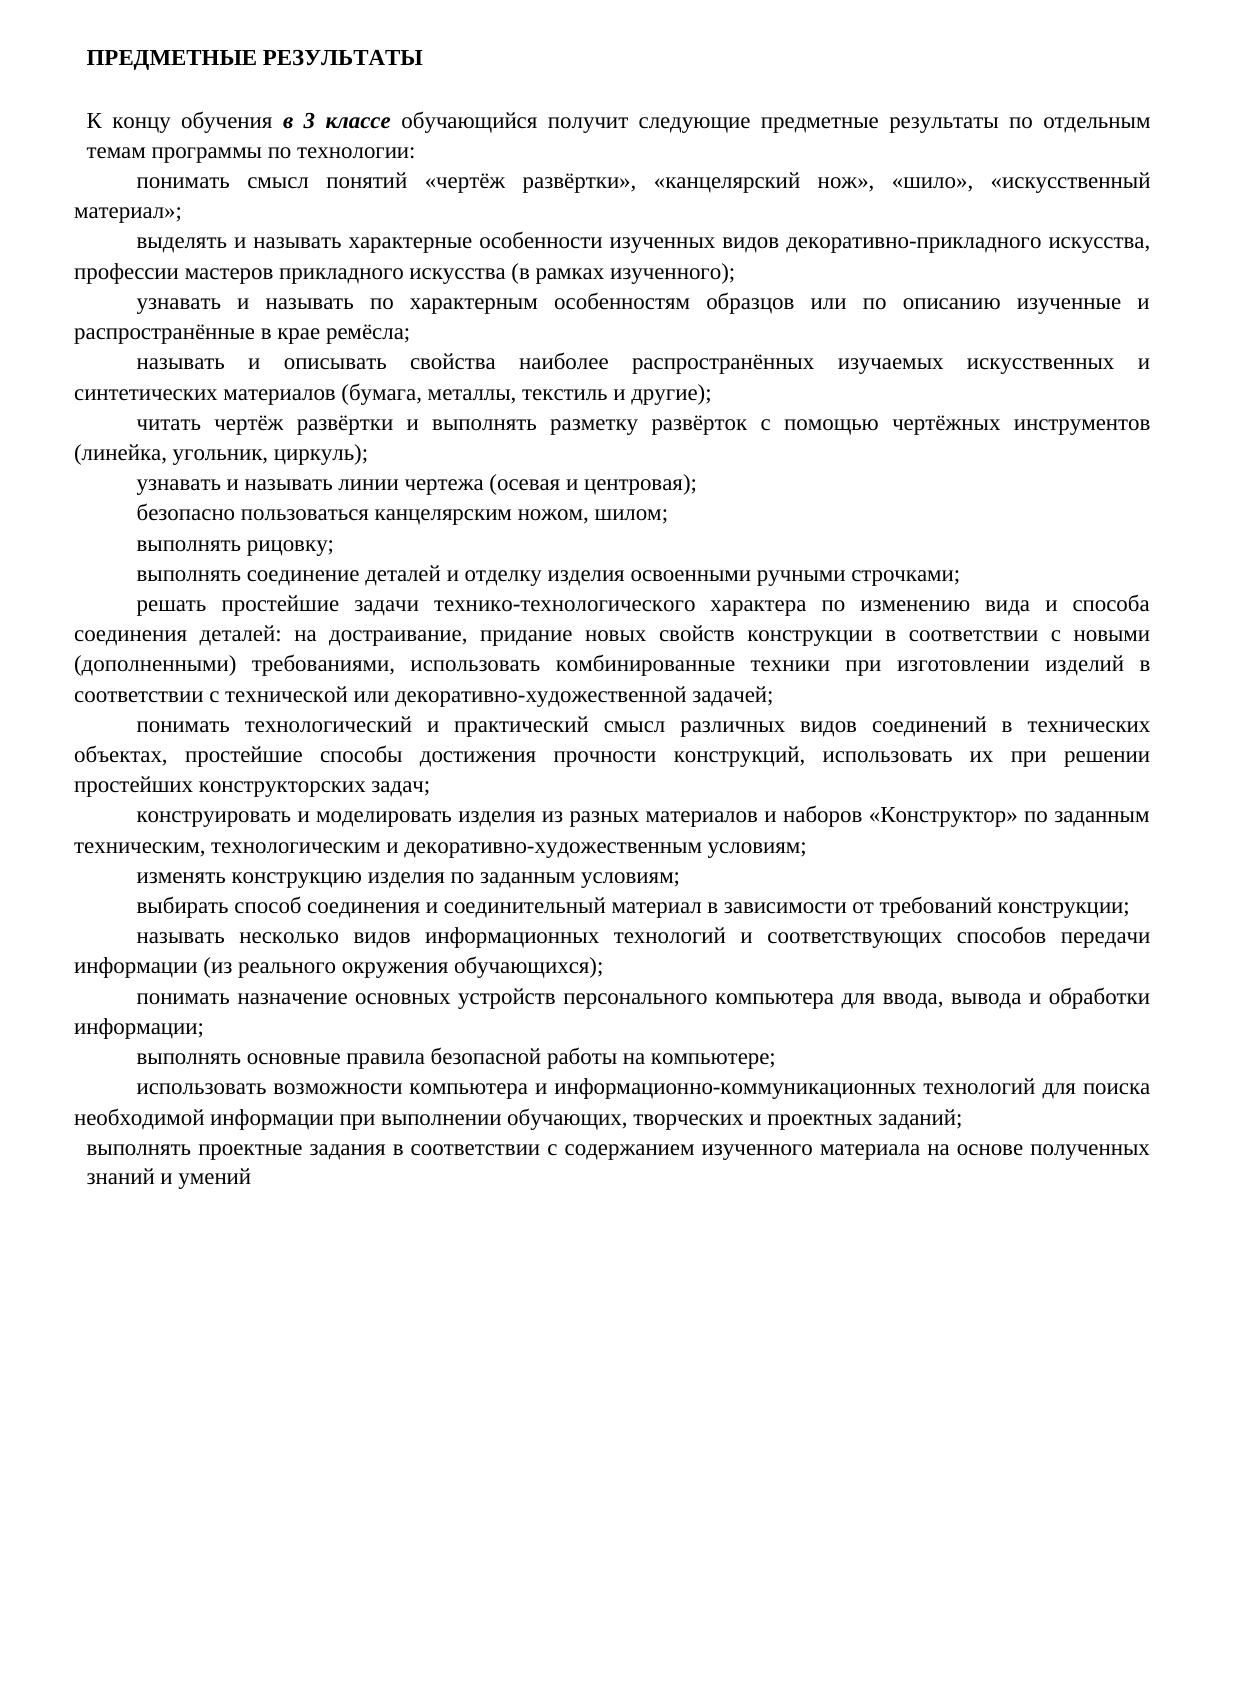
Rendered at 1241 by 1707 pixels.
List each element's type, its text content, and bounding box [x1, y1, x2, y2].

text выполнять соединение деталей и отделку изделия освоенными ручными строчками; [74, 560, 1152, 586]
text понимать технологический и практический смысл различных видов соединений в технических объектах, простейшие способы достижения прочности конструкций, использовать их при решении простейших конструкторских задач; [74, 711, 1152, 798]
text узнавать и называть линии чертежа (осевая и центровая); [74, 469, 1152, 496]
text узнавать и называть по характерным особенностям образцов или по описанию изученные и распространённые в крае ремёсла; [74, 288, 1152, 344]
text называть несколько видов информационных технологий и соответствующих способов передачи информации (из реального окружения обучающихся); [74, 922, 1152, 979]
text ПРЕДМЕТНЫЕ РЕЗУЛЬТАТЫ [86, 44, 1152, 71]
text К концу обучения в 3 классе обучающийся получит следующие предметные результаты по отдельным темам программы по технологии: [86, 107, 1152, 163]
text выполнять рицовку; [74, 530, 1152, 556]
text выполнять основные правила безопасной работы на компьютере; [74, 1043, 1152, 1069]
text изменять конструкцию изделия по заданным условиям; [74, 862, 1152, 888]
text выполнять проектные задания в соответствии с содержанием изученного материала на основе полученных знаний и умений [86, 1134, 1152, 1189]
text понимать смысл понятий «чертёж развёртки», «канцелярский нож», «шило», «искусственный материал»; [74, 167, 1152, 224]
text выделять и называть характерные особенности изученных видов декоративно-прикладного искусства, профессии мастеров прикладного искусства (в рамках изученного); [74, 228, 1152, 284]
text использовать возможности компьютера и информационно-коммуникационных технологий для поиска необходимой информации при выполнении обучающих, творческих и проектных заданий; [74, 1073, 1152, 1130]
text решать простейшие задачи технико-технологического характера по изменению вида и способа соединения деталей: на достраивание, придание новых свойств конструкции в соответствии с новыми (дополненными) требованиями, использовать комбинированные техники при изготовлении изделий в соответствии с технической или декоративно-художественной задачей; [74, 590, 1152, 707]
text конструировать и моделировать изделия из разных материалов и наборов «Конструктор» по заданным техническим, технологическим и декоративно-художественным условиям; [74, 802, 1152, 858]
text безопасно пользоваться канцелярским ножом, шилом; [74, 499, 1152, 526]
text читать чертёж развёртки и выполнять разметку развёрток с помощью чертёжных инструментов (линейка, угольник, циркуль); [74, 409, 1152, 465]
text понимать назначение основных устройств персонального компьютера для ввода, вывода и обработки информации; [74, 983, 1152, 1039]
text выбирать способ соединения и соединительный материал в зависимости от требований конструкции; [74, 892, 1152, 918]
text называть и описывать свойства наиболее распространённых изучаемых искусственных и синтетических материалов (бумага, металлы, текстиль и другие); [74, 348, 1152, 405]
